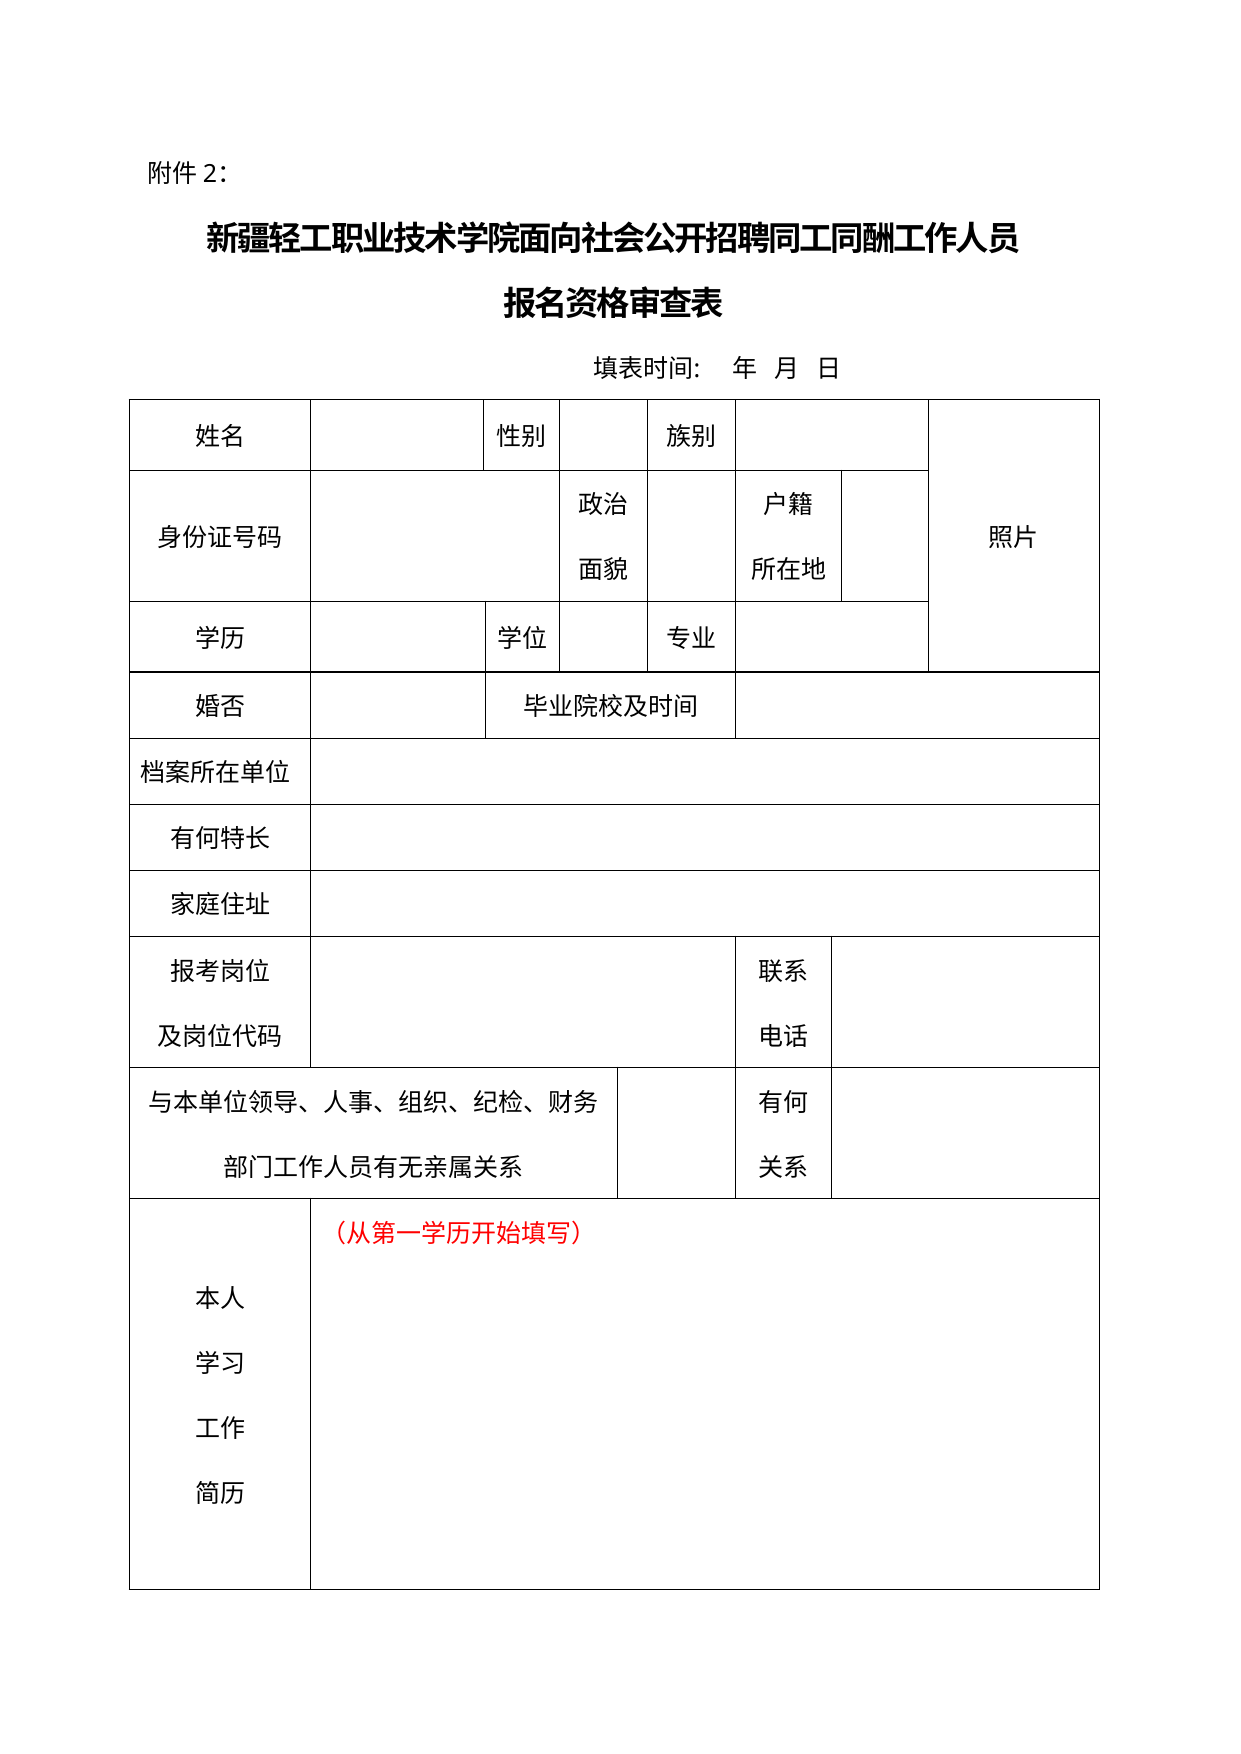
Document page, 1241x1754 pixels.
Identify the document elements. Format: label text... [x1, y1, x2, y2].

table_cell 专业 [648, 602, 735, 671]
table_cell 联系 电话 [736, 937, 831, 1067]
text 新疆轻工职业技术学院面向社会公开招聘同工同酬工作人员 [148, 204, 1081, 269]
table_cell [311, 805, 1099, 869]
table_cell [736, 602, 928, 671]
table_header 姓名 [130, 400, 310, 469]
table_cell [736, 673, 1099, 737]
table_cell [560, 602, 647, 671]
table_cell 婚否 [130, 673, 310, 737]
table_cell 有何 关系 [736, 1068, 831, 1198]
table_cell [648, 471, 735, 601]
table_cell 政治 面貌 [560, 471, 647, 601]
table_cell [311, 471, 559, 601]
table_header 族别 [648, 400, 735, 469]
table_cell [618, 1068, 735, 1198]
table_cell 本人 学习 工作 简历 [130, 1199, 310, 1589]
table_header [560, 400, 647, 469]
table_header [311, 400, 483, 469]
table_cell [832, 937, 1099, 1067]
table_cell 档案所在单位 [130, 739, 310, 803]
table_cell [832, 1068, 1099, 1198]
table_cell 毕业院校及时间 [486, 673, 735, 737]
table_cell 户籍 所在地 [736, 471, 841, 601]
table_cell （从第一学历开始填写） [311, 1199, 1099, 1589]
table_cell [311, 739, 1099, 803]
table_header [736, 400, 928, 469]
table_cell 与本单位领导、人事、组织、纪检、财务部门工作人员有无亲属关系 [130, 1068, 617, 1198]
table_header 照片 [929, 400, 1099, 671]
text 附件2： [148, 139, 1081, 204]
table_cell 身份证号码 [130, 471, 310, 601]
table_cell 学位 [486, 602, 559, 671]
table_cell [311, 673, 485, 737]
table_cell 家庭住址 [130, 871, 310, 936]
table_cell 学历 [130, 602, 310, 671]
table_cell [311, 871, 1099, 936]
table_cell [311, 937, 735, 1067]
table_header 性别 [484, 400, 559, 469]
table_cell [311, 602, 485, 671]
text 报名资格审查表 [148, 269, 1081, 334]
table_cell 有何特长 [130, 805, 310, 869]
text 填表时间: 年 月 日 [148, 334, 1046, 399]
table_cell 报考岗位 及岗位代码 [130, 937, 310, 1067]
table_cell [842, 471, 928, 601]
